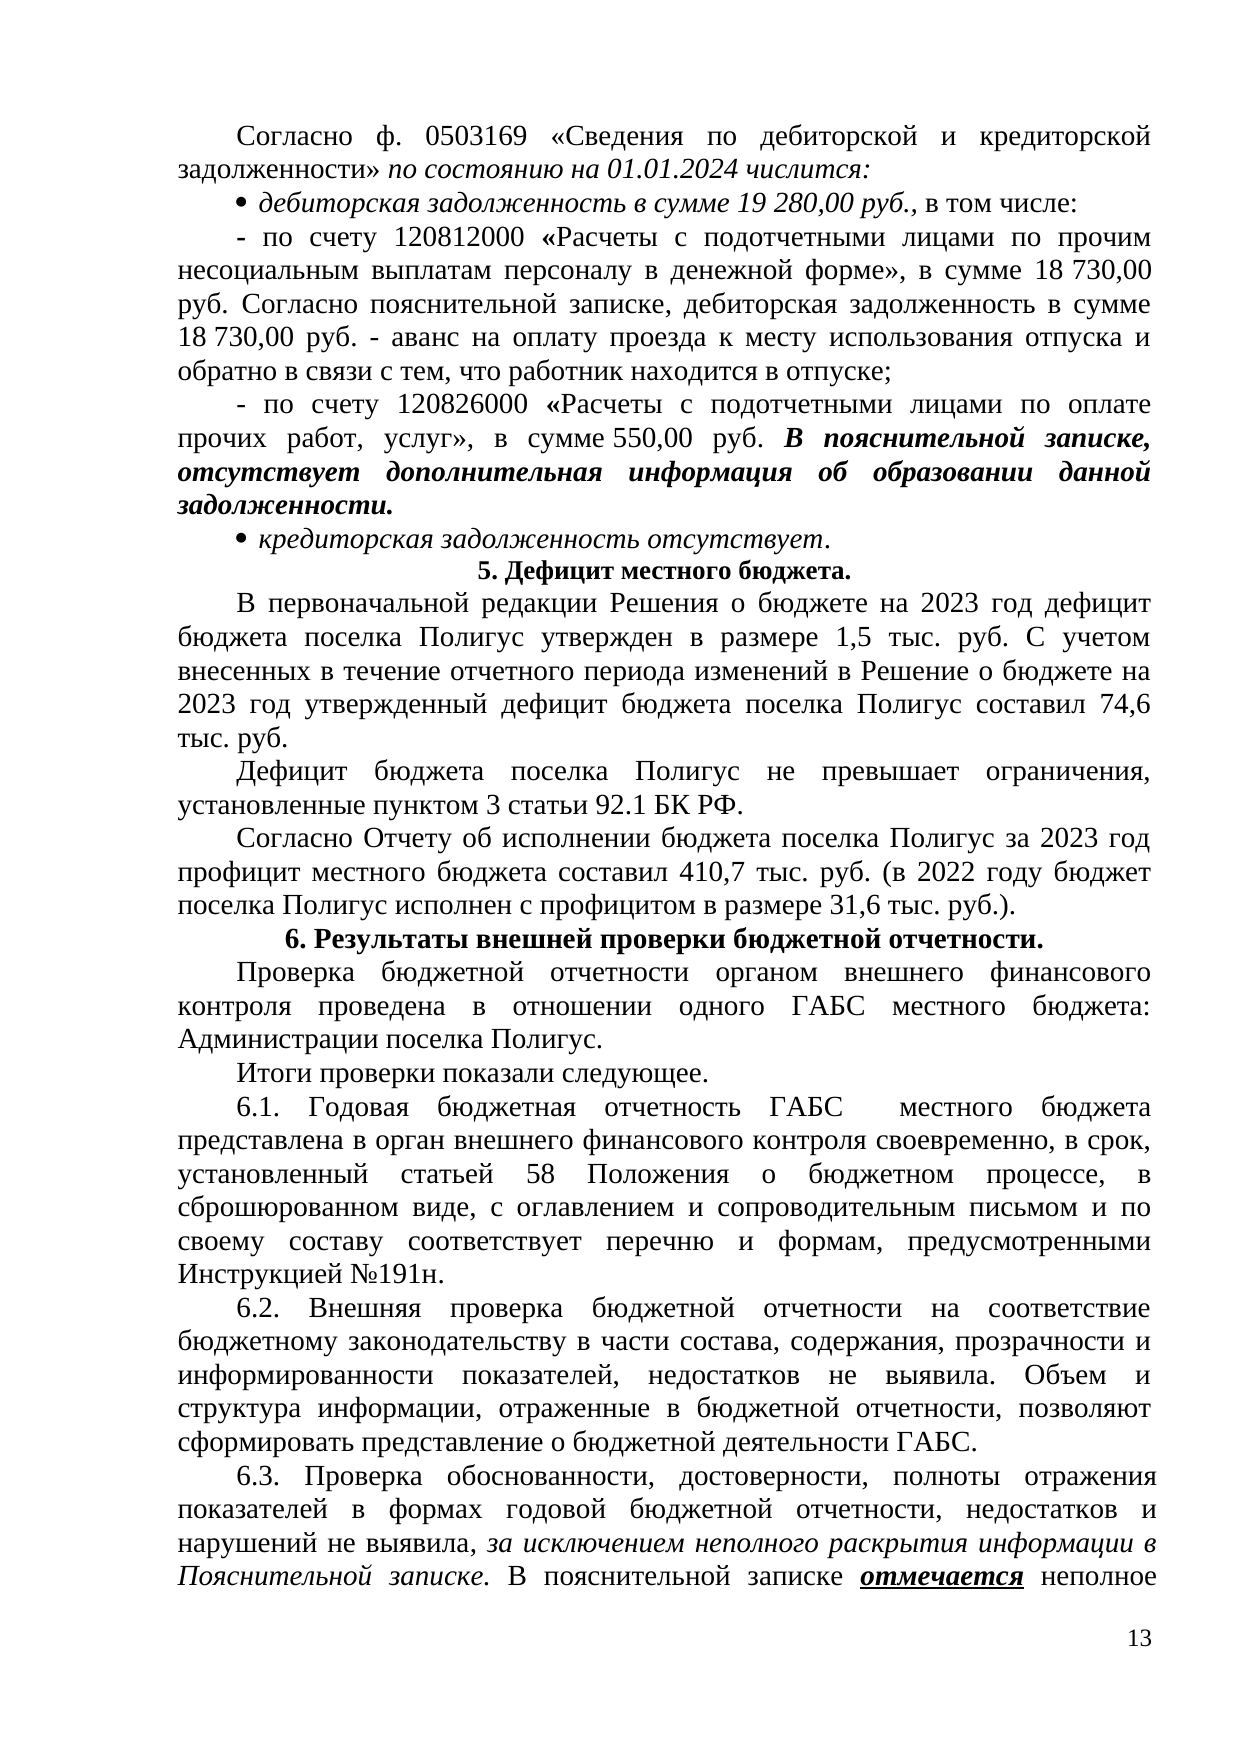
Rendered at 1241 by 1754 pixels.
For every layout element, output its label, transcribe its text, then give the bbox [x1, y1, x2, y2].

text 5. Дефицит местного бюджета. [177, 554, 1152, 586]
text - по счету 120826000 «Расчеты с подотчетными лицами по оплате прочих работ, услуг», в сумме 550,00 руб. В пояснительной записке, отсутствует дополнительная информация об образовании данной задолженности. [177, 387, 1152, 521]
text Итоги проверки показали следующее. [177, 1055, 1152, 1089]
text Согласно Отчету об исполнении бюджета поселка Полигус за 2023 год профицит местного бюджета составил 410,7 тыс. руб. (в 2022 году бюджет поселка Полигус исполнен с профицитом в размере 31,6 тыс. руб.). [177, 820, 1152, 921]
list дебиторская задолженность в сумме 19 280,00 руб., в том числе: [177, 185, 1152, 219]
text 6.2. Внешняя проверка бюджетной отчетности на соответствие бюджетному законодательству в части состава, содержания, прозрачности и информированности показателей, недостатков не выявила. Объем и структура информации, отраженные в бюджетной отчетности, позволяют сформировать представление о бюджетной деятельности ГАБС. [177, 1290, 1152, 1458]
text Дефицит бюджета поселка Полигус не превышает ограничения, установленные пунктом 3 статьи 92.1 БК РФ. [177, 753, 1152, 820]
list кредиторская задолженность отсутствует. [177, 521, 1152, 554]
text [177, 1458, 1157, 1592]
text В первоначальной редакции Решения о бюджете на 2023 год дефицит бюджета поселка Полигус утвержден в размере 1,5 тыс. руб. С учетом внесенных в течение отчетного периода изменений в Решение о бюджете на 2023 год утвержденный дефицит бюджета поселка Полигус составил 74,6 тыс. руб. [177, 586, 1152, 753]
text Проверка бюджетной отчетности органом внешнего финансового контроля проведена в отношении одного ГАБС местного бюджета: Администрации поселка Полигус. [177, 954, 1152, 1055]
list Согласно ф. 0503169 «Сведения по дебиторской и кредиторской задолженности» по состоянию на 01.01.2024 числится: [177, 118, 1152, 185]
text - по счету 120812000 «Расчеты с подотчетными лицами по прочим несоциальным выплатам персоналу в денежной форме», в сумме 18 730,00 руб. Согласно пояснительной записке, дебиторская задолженность в сумме 18 730,00 руб. - аванс на оплату проезда к месту использования отпуска и обратно в связи с тем, что работник находится в отпуске; [177, 219, 1152, 387]
text 6. Результаты внешней проверки бюджетной отчетности. [177, 921, 1152, 954]
text 6.1. Годовая бюджетная отчетность ГАБС местного бюджета представлена в орган внешнего финансового контроля своевременно, в срок, установленный статьей 58 Положения о бюджетном процессе, в сброшюрованном виде, с оглавлением и сопроводительным письмом и по своему составу соответствует перечню и формам, предусмотренными Инструкцией №191н. [177, 1089, 1152, 1290]
